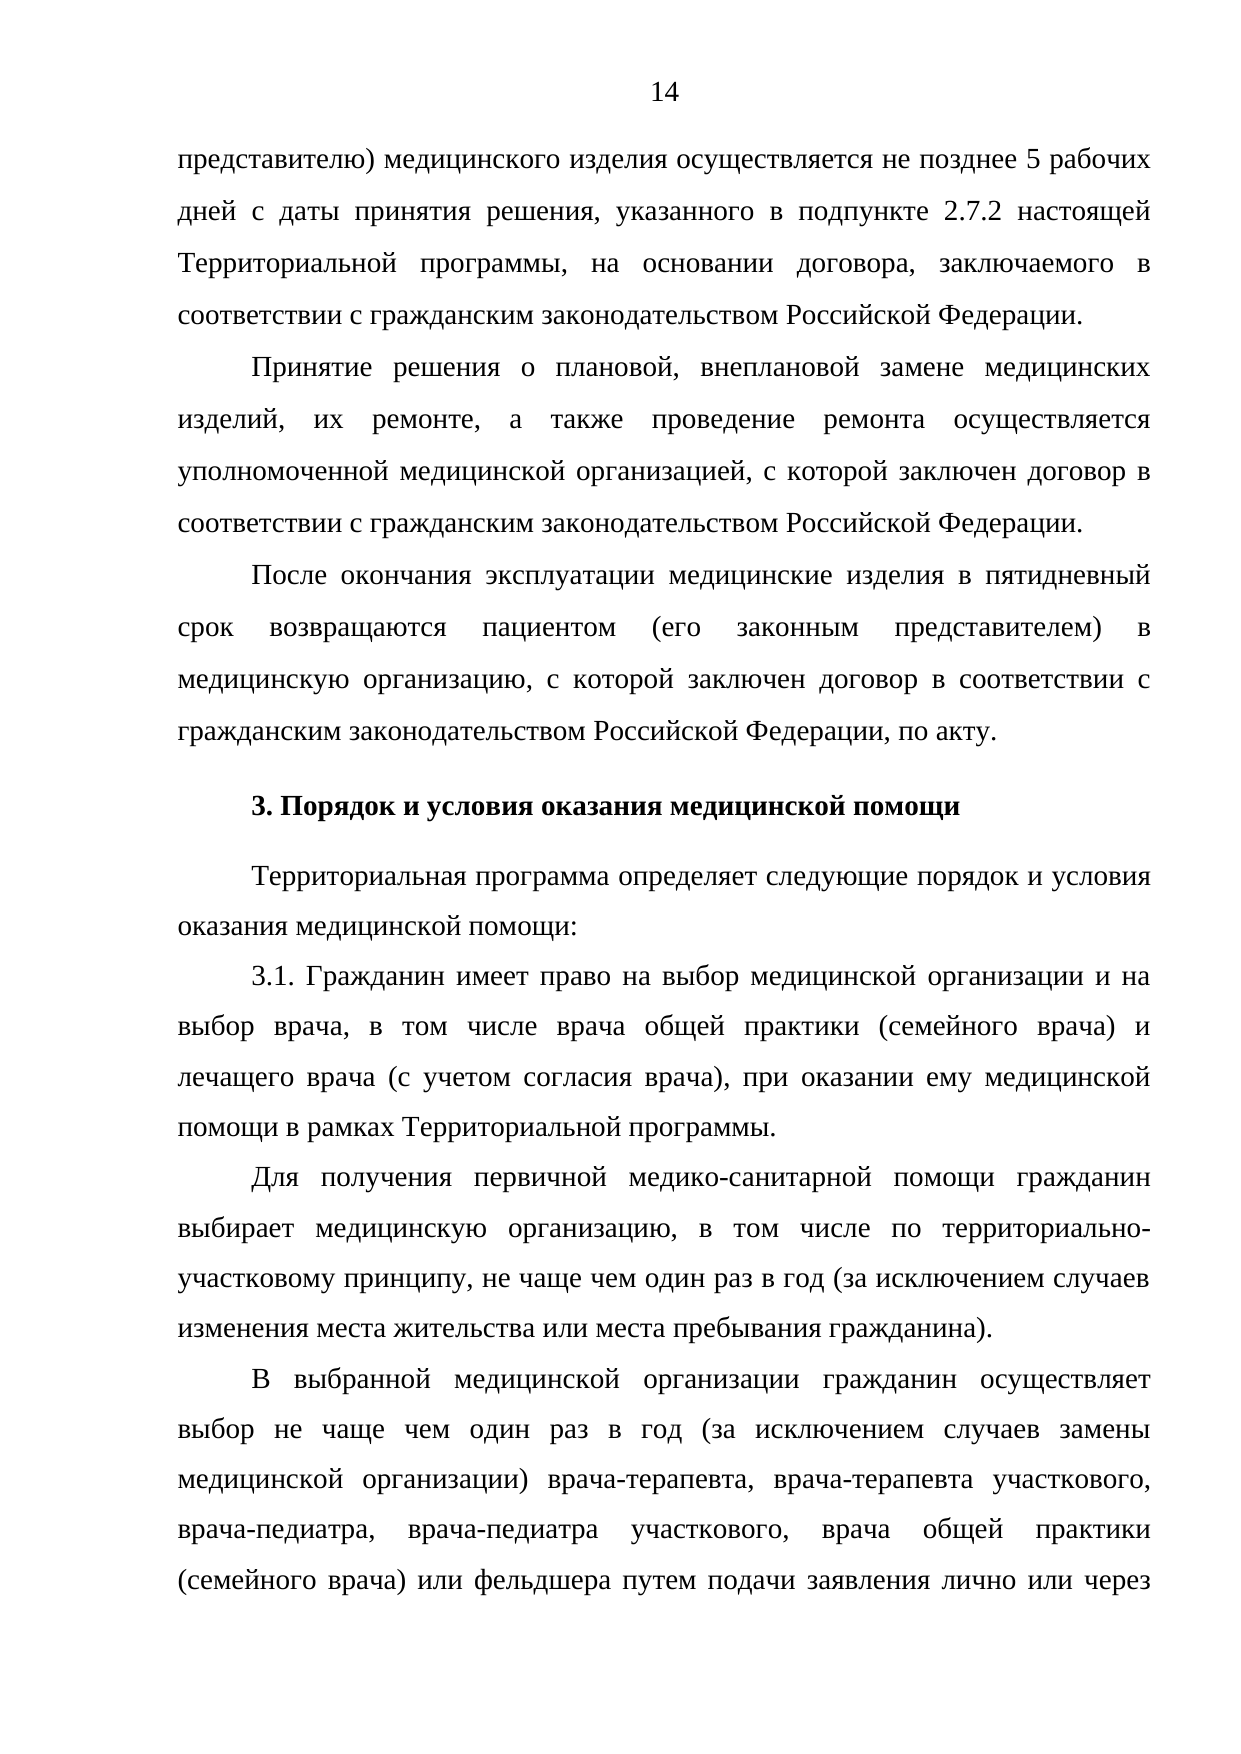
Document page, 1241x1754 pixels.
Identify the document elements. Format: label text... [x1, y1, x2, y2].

text Территориальная программа определяет следующие порядок и условия оказания медицинской помощи: [177, 858, 1152, 941]
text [177, 1361, 1152, 1596]
text 3.1. Гражданин имеет право на выбор медицинской организации и на выбор врача, в том числе врача общей практики (семейного врача) и лечащего врача (с учетом согласия врача), при оказании ему медицинской помощи в рамках Территориальной программы. [177, 958, 1152, 1143]
text После окончания эксплуатации медицинские изделия в пятидневный срок возвращаются пациентом (его законным представителем) в медицинскую организацию, с которой заключен договор в соответствии с гражданским законодательством Российской Федерации, по акту. [177, 557, 1152, 746]
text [177, 141, 1152, 330]
text Принятие решения о плановой, внеплановой замене медицинских изделий, их ремонте, а также проведение ремонта осуществляется уполномоченной медицинской организацией, с которой заключен договор в соответствии с гражданским законодательством Российской Федерации. [177, 349, 1152, 538]
text Для получения первичной медико-санитарной помощи гражданин выбирает медицинскую организацию, в том числе по территориально-участковому принципу, не чаще чем один раз в год (за исключением случаев изменения места жительства или места пребывания гражданина). [177, 1159, 1152, 1344]
text 3. Порядок и условия оказания медицинской помощи [177, 781, 1152, 824]
